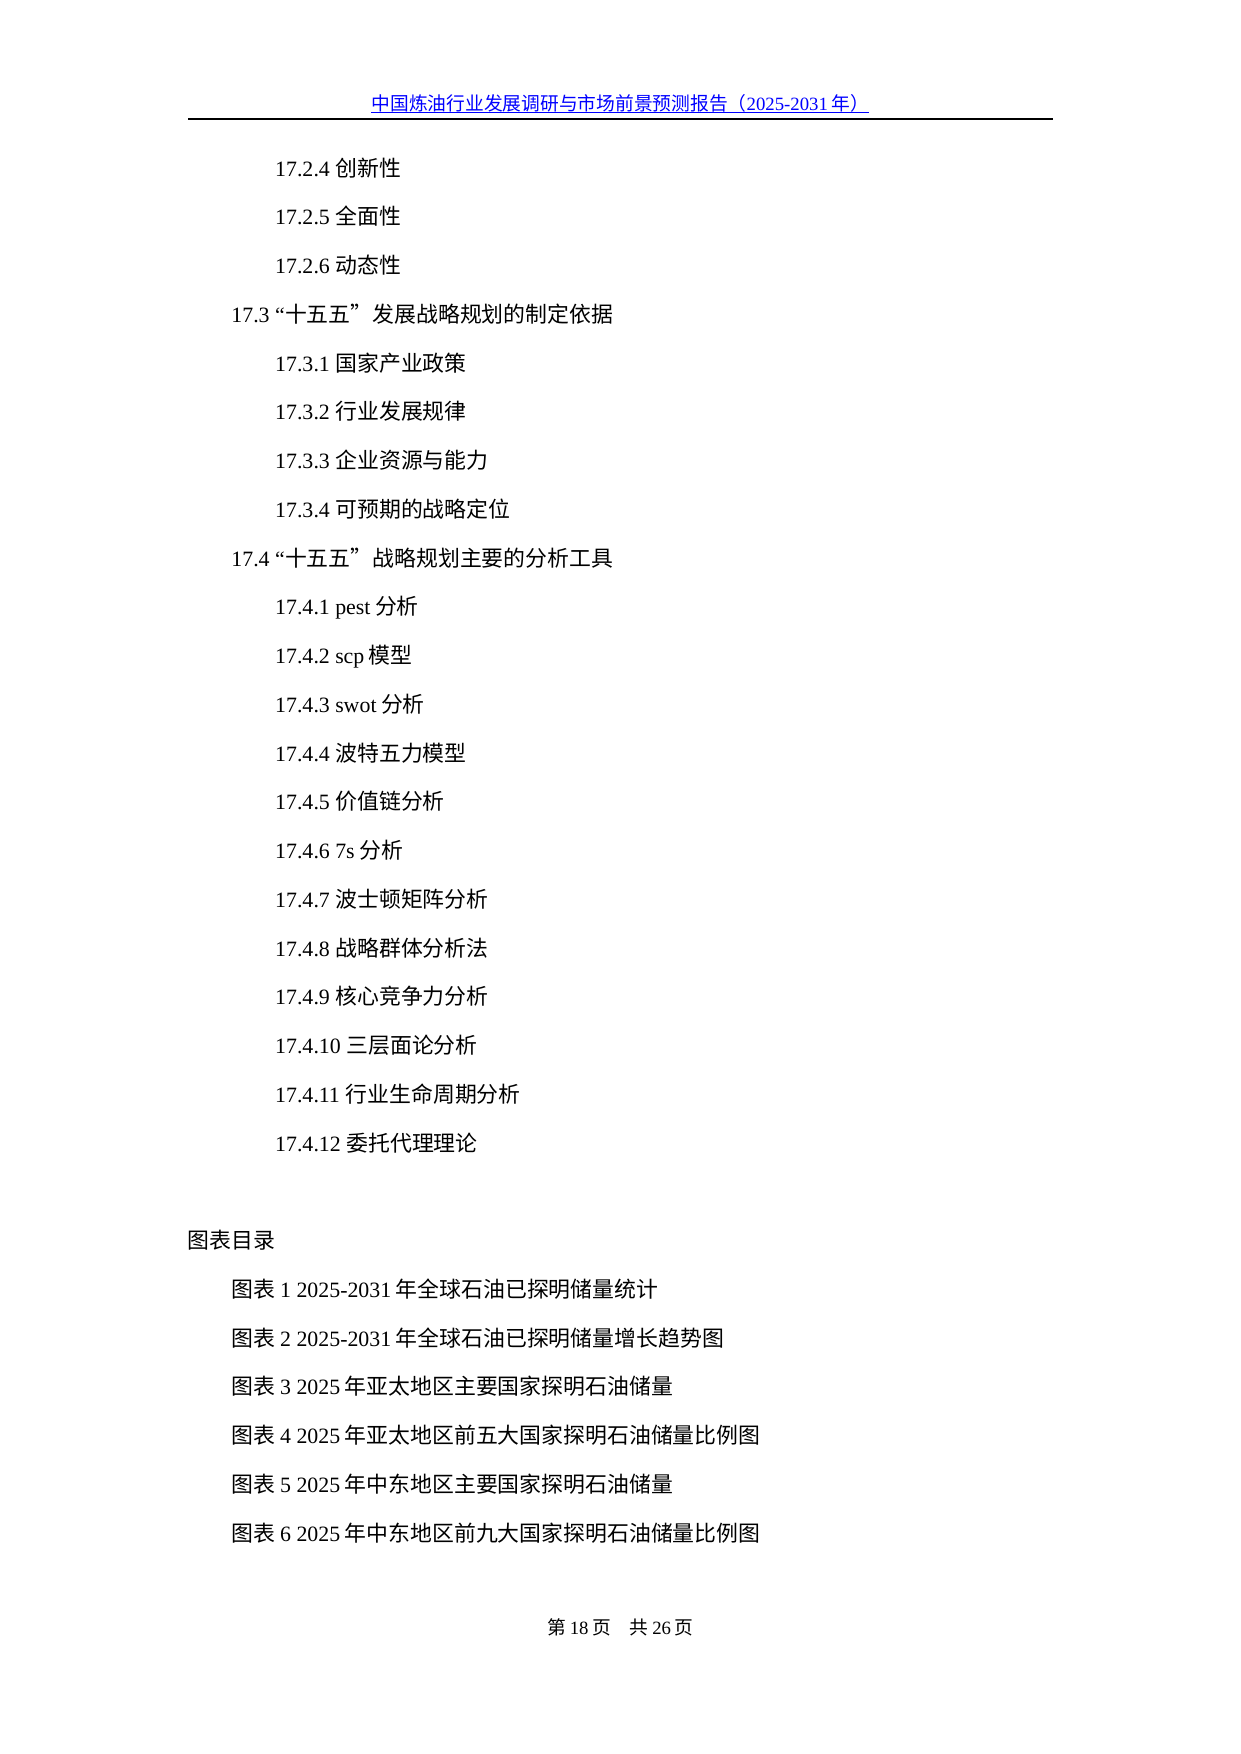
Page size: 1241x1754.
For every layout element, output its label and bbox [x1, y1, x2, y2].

text [187, 150, 1053, 1548]
